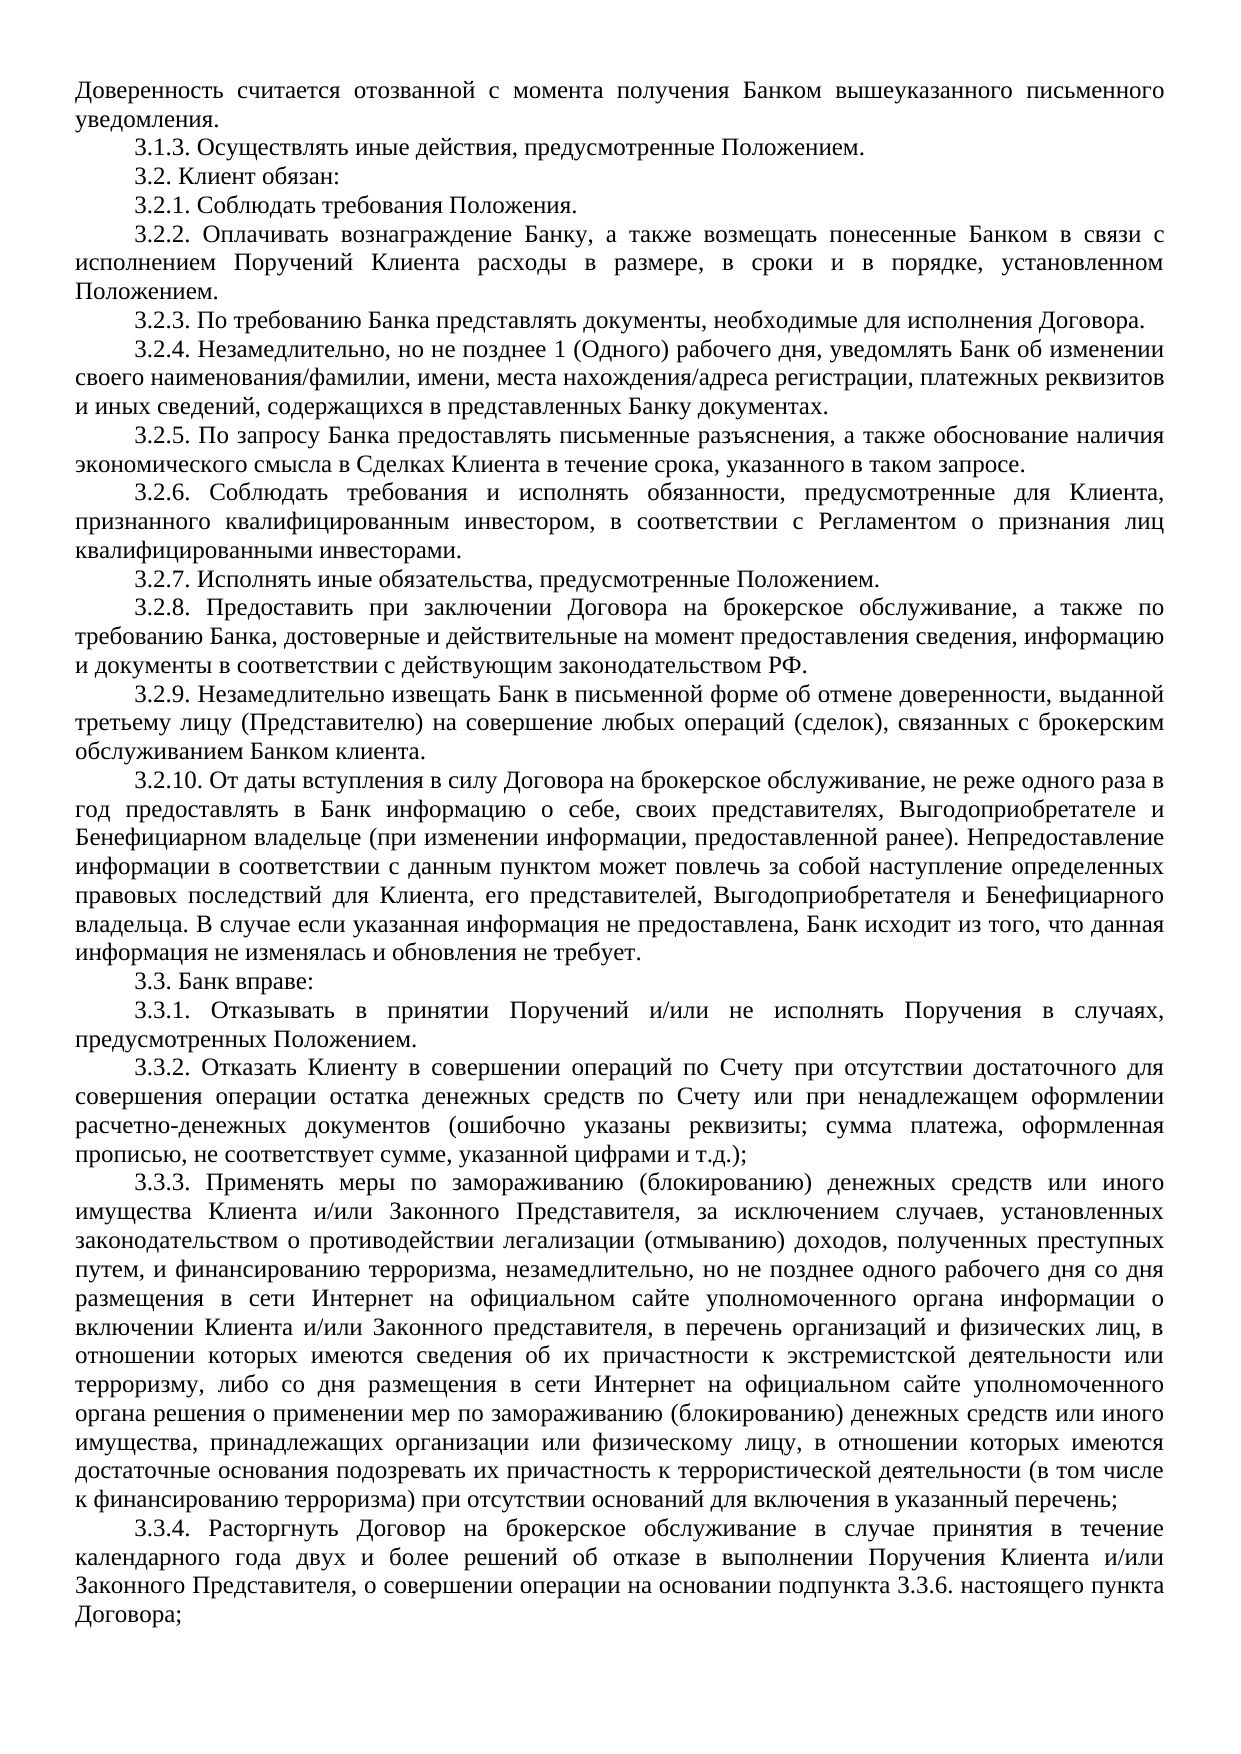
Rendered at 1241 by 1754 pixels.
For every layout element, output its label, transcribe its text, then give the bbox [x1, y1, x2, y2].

text 3.3.3. Применять меры по замораживанию (блокированию) денежных средств или иного имущества Клиента и/или Законного Представителя, за исключением случаев, установленных законодательством о противодействии легализации (отмыванию) доходов, полученных преступных путем, и финансированию терроризма, незамедлительно, но не позднее одного рабочего дня со дня размещения в сети Интернет на официальном сайте уполномоченного органа информации о включении Клиента и/или Законного представителя, в перечень организаций и физических лиц, в отношении которых имеются сведения об их причастности к экстремистской деятельности или терроризму, либо со дня размещения в сети Интернет на официальном сайте уполномоченного органа решения о применении мер по замораживанию (блокированию) денежных средств или иного имущества, принадлежащих организации или физическому лицу, в отношении которых имеются достаточные основания подозревать их причастность к террористической деятельности (в том числе к финансированию терроризма) при отсутствии оснований для включения в указанный перечень; [75, 1167, 1165, 1513]
text 3.2.1. Соблюдать требования Положения. [75, 190, 1165, 219]
text 3.2. Клиент обязан: [75, 161, 1165, 190]
text 3.2.3. По требованию Банка представлять документы, необходимые для исполнения Договора. [75, 305, 1165, 334]
text 3.2.10. От даты вступления в силу Договора на брокерское обслуживание, не реже одного раза в год предоставлять в Банк информацию о себе, своих представителях, Выгодоприобретателе и Бенефициарном владельце (при изменении информации, предоставленной ранее). Непредоставление информации в соответствии с данным пунктом может повлечь за собой наступление определенных правовых последствий для Клиента, его представителей, Выгодоприобретателя и Бенефициарного владельца. В случае если указанная информация не предоставлена, Банк исходит из того, что данная информация не изменялась и обновления не требует. [75, 765, 1165, 966]
text 3.2.9. Незамедлительно извещать Банк в письменной форме об отмене доверенности, выданной третьему лицу (Представителю) на совершение любых операций (сделок), связанных с брокерским обслуживанием Банком клиента. [75, 679, 1165, 765]
text 3.2.2. Оплачивать вознаграждение Банку, а также возмещать понесенные Банком в связи с исполнением Поручений Клиента расходы в размере, в сроки и в порядке, установленном Положением. [75, 219, 1165, 305]
text 3.3.1. Отказывать в принятии Поручений и/или не исполнять Поручения в случаях, предусмотренных Положением. [75, 995, 1165, 1052]
text 3.2.7. Исполнять иные обязательства, предусмотренные Положением. [75, 564, 1165, 592]
text 3.1.3. Осуществлять иные действия, предусмотренные Положением. [75, 132, 1165, 161]
text 3.2.8. Предоставить при заключении Договора на брокерское обслуживание, а также по требованию Банка, достоверные и действительные на момент предоставления сведения, информацию и документы в соответствии с действующим законодательством РФ. [75, 592, 1165, 679]
text 3.3. Банк вправе: [75, 966, 1165, 995]
text 3.2.4. Незамедлительно, но не позднее 1 (Одного) рабочего дня, уведомлять Банк об изменении своего наименования/фамилии, имени, места нахождения/адреса регистрации, платежных реквизитов и иных сведений, содержащихся в представленных Банку документах. [75, 334, 1165, 420]
text 3.2.6. Соблюдать требования и исполнять обязанности, предусмотренные для Клиента, признанного квалифицированным инвестором, в соответствии с Регламентом о признания лиц квалифицированными инвесторами. [75, 477, 1165, 564]
text 3.2.5. По запросу Банка предоставлять письменные разъяснения, а также обоснование наличия экономического смысла в Сделках Клиента в течение срока, указанного в таком запросе. [75, 420, 1165, 477]
text 3.3.4. Расторгнуть Договор на брокерское обслуживание в случае принятия в течение календарного года двух и более решений об отказе в выполнении Поручения Клиента и/или Законного Представителя, о совершении операции на основании подпункта 3.3.6. настоящего пункта Договора; [75, 1513, 1165, 1628]
text 3.3.2. Отказать Клиенту в совершении операций по Счету при отсутствии достаточного для совершения операции остатка денежных средств по Счету или при ненадлежащем оформлении расчетно-денежных документов (ошибочно указаны реквизиты; сумма платежа, оформленная прописью, не соответствует сумме, указанной цифрами и т.д.); [75, 1052, 1165, 1167]
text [75, 75, 1165, 132]
